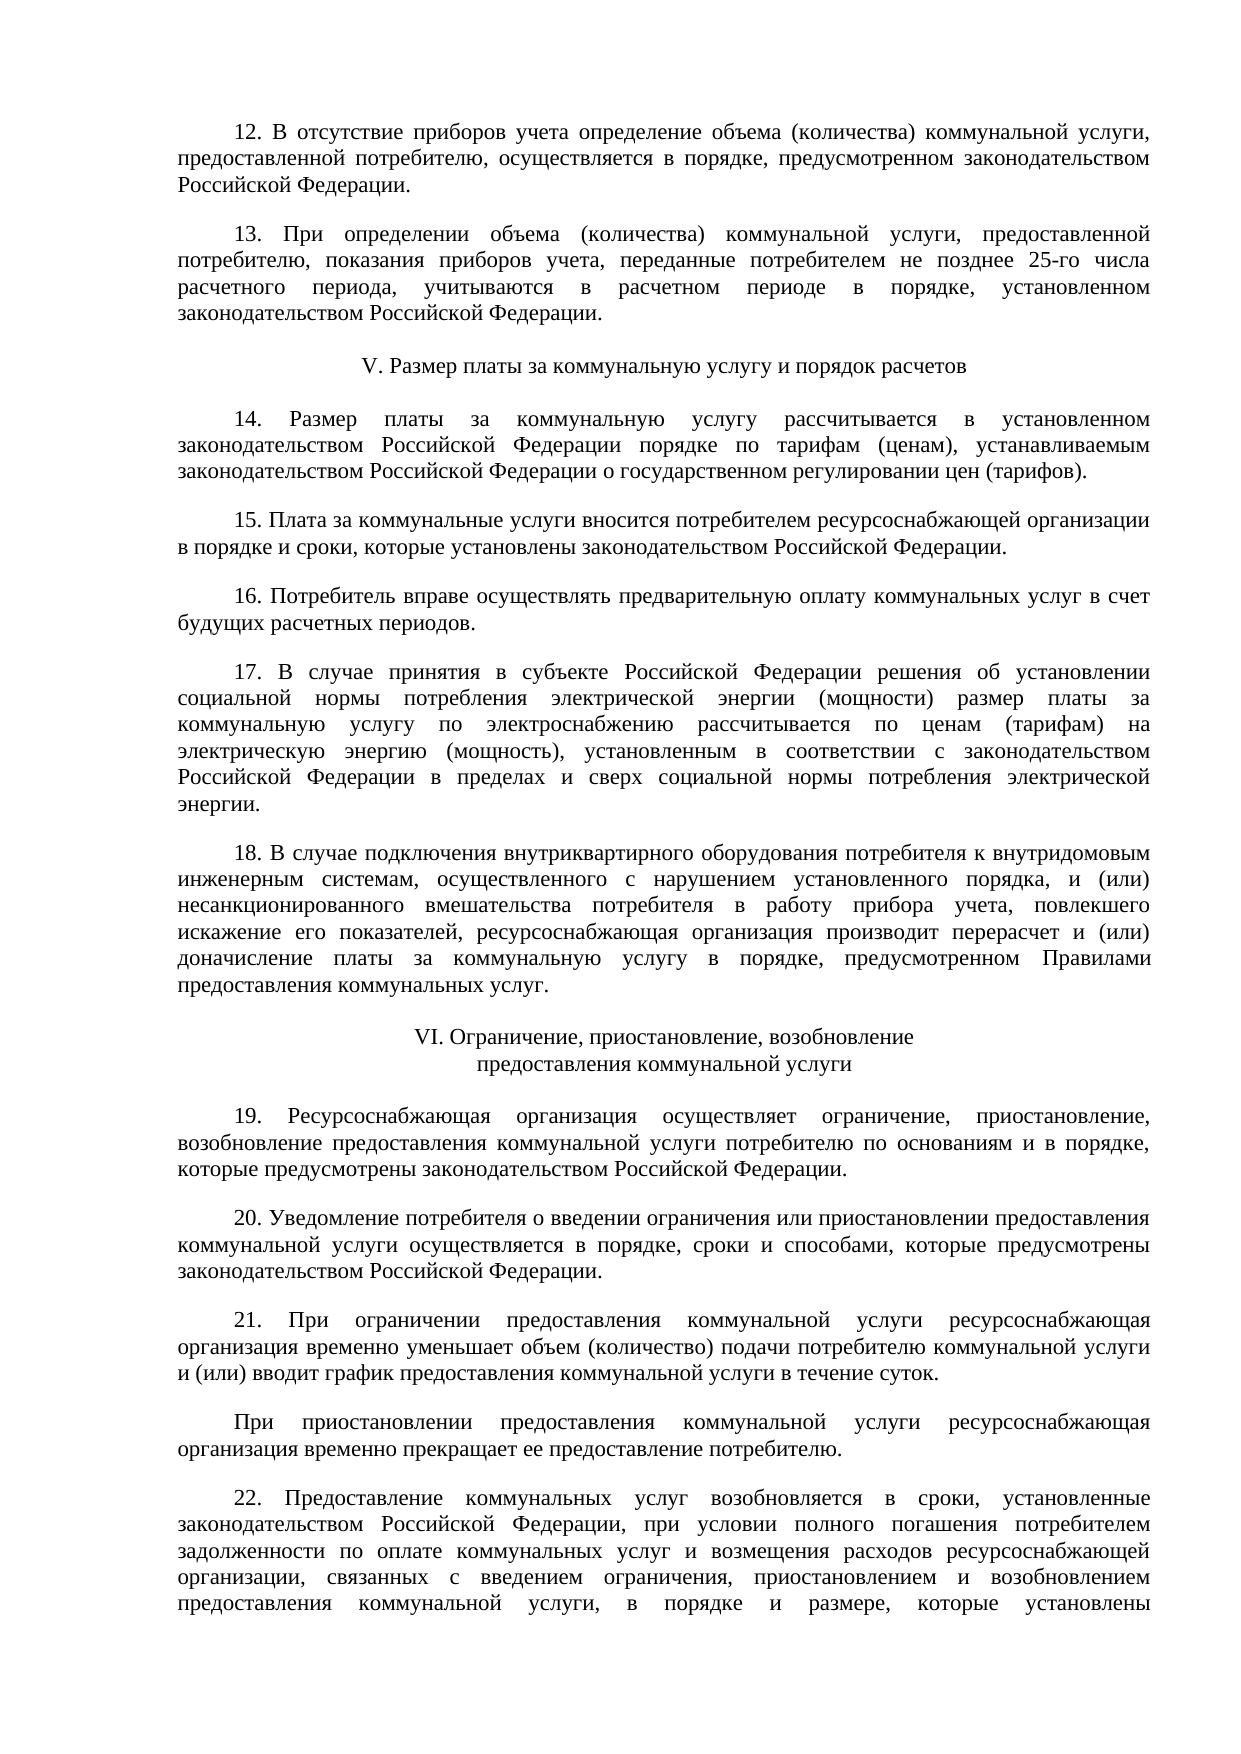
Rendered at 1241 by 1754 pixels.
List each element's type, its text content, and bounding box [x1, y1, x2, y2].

text 21. При ограничении предоставления коммунальной услуги ресурсоснабжающая организация временно уменьшает объем (количество) подачи потребителю коммунальной услуги и (или) вводит график предоставления коммунальной услуги в течение суток. [177, 1306, 1152, 1385]
text 16. Потребитель вправе осуществлять предварительную оплату коммунальных услуг в счет будущих расчетных периодов. [177, 582, 1152, 635]
text 19. Ресурсоснабжающая организация осуществляет ограничение, приостановление, возобновление предоставления коммунальной услуги потребителю по основаниям и в порядке, которые предусмотрены законодательством Российской Федерации. [177, 1102, 1152, 1181]
text При приостановлении предоставления коммунальной услуги ресурсоснабжающая организация временно прекращает ее предоставление потребителю. [177, 1408, 1152, 1461]
text 13. При определении объема (количества) коммунальной услуги, предоставленной потребителю, показания приборов учета, переданные потребителем не позднее 25-го числа расчетного периода, учитываются в расчетном периоде в порядке, установленном законодательством Российской Федерации. [177, 220, 1152, 326]
text 12. В отсутствие приборов учета определение объема (количества) коммунальной услуги, предоставленной потребителю, осуществляется в порядке, предусмотренном законодательством Российской Федерации. [177, 118, 1152, 197]
text 15. Плата за коммунальные услуги вносится потребителем ресурсоснабжающей организации в порядке и сроки, которые установлены законодательством Российской Федерации. [177, 507, 1152, 559]
text предоставления коммунальной услуги [177, 1050, 1152, 1076]
text V. Размер платы за коммунальную услугу и порядок расчетов [177, 352, 1152, 378]
text 17. В случае принятия в субъекте Российской Федерации решения об установлении социальной нормы потребления электрической энергии (мощности) размер платы за коммунальную услугу по электроснабжению рассчитывается по ценам (тарифам) на электрическую энергию (мощность), установленным в соответствии с законодательством Российской Федерации в пределах и сверх социальной нормы потребления электрической энергии. [177, 658, 1152, 816]
text VI. Ограничение, приостановление, возобновление [177, 1023, 1152, 1050]
text 20. Уведомление потребителя о введении ограничения или приостановлении предоставления коммунальной услуги осуществляется в порядке, сроки и способами, которые предусмотрены законодательством Российской Федерации. [177, 1204, 1152, 1283]
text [177, 1484, 1152, 1616]
text 18. В случае подключения внутриквартирного оборудования потребителя к внутридомовым инженерным системам, осуществленного с нарушением установленного порядка, и (или) несанкционированного вмешательства потребителя в работу прибора учета, повлекшего искажение его показателей, ресурсоснабжающая организация производит перерасчет и (или) доначисление платы за коммунальную услугу в порядке, предусмотренном Правилами предоставления коммунальных услуг. [177, 839, 1152, 997]
text 14. Размер платы за коммунальную услугу рассчитывается в установленном законодательством Российской Федерации порядке по тарифам (ценам), устанавливаемым законодательством Российской Федерации о государственном регулировании цен (тарифов). [177, 404, 1152, 484]
